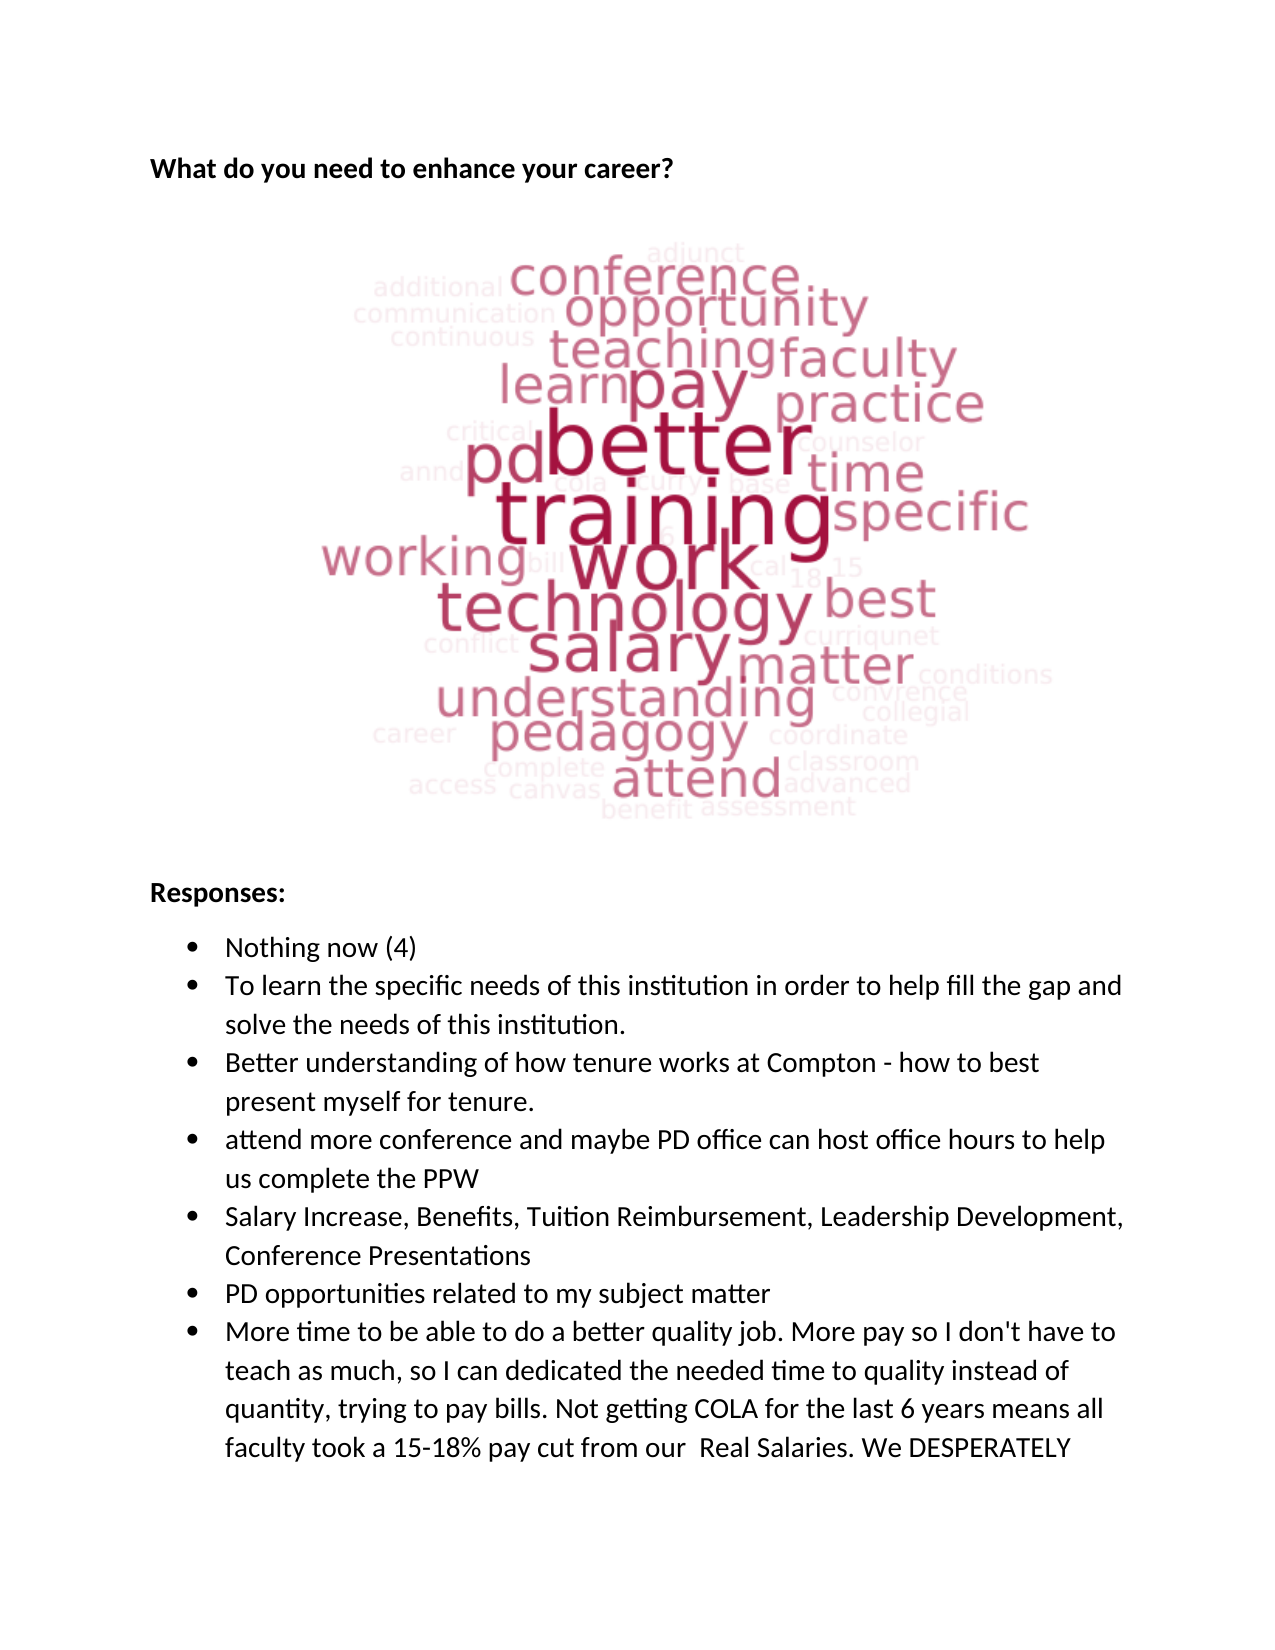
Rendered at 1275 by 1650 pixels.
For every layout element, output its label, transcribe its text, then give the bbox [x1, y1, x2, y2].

list Nothing now (4) [187, 929, 1125, 965]
list Better understanding of how tenure works at Compton - how to best present myself for tenure. [187, 1044, 1125, 1118]
picture [150, 205, 1125, 856]
list attend more conference and maybe PD office can host office hours to help us complete the PPW [187, 1121, 1125, 1195]
text What do you need to enhance your career? [150, 150, 1125, 186]
text Responses: [150, 874, 1125, 909]
list To learn the specific needs of this institution in order to help fill the gap and solve the needs of this institution. [187, 967, 1125, 1042]
list PD opportunities related to my subject matter [187, 1275, 1125, 1311]
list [187, 1313, 1125, 1464]
list Salary Increase, Benefits, Tuition Reimbursement, Leadership Development, Conference Presentations [187, 1198, 1125, 1272]
